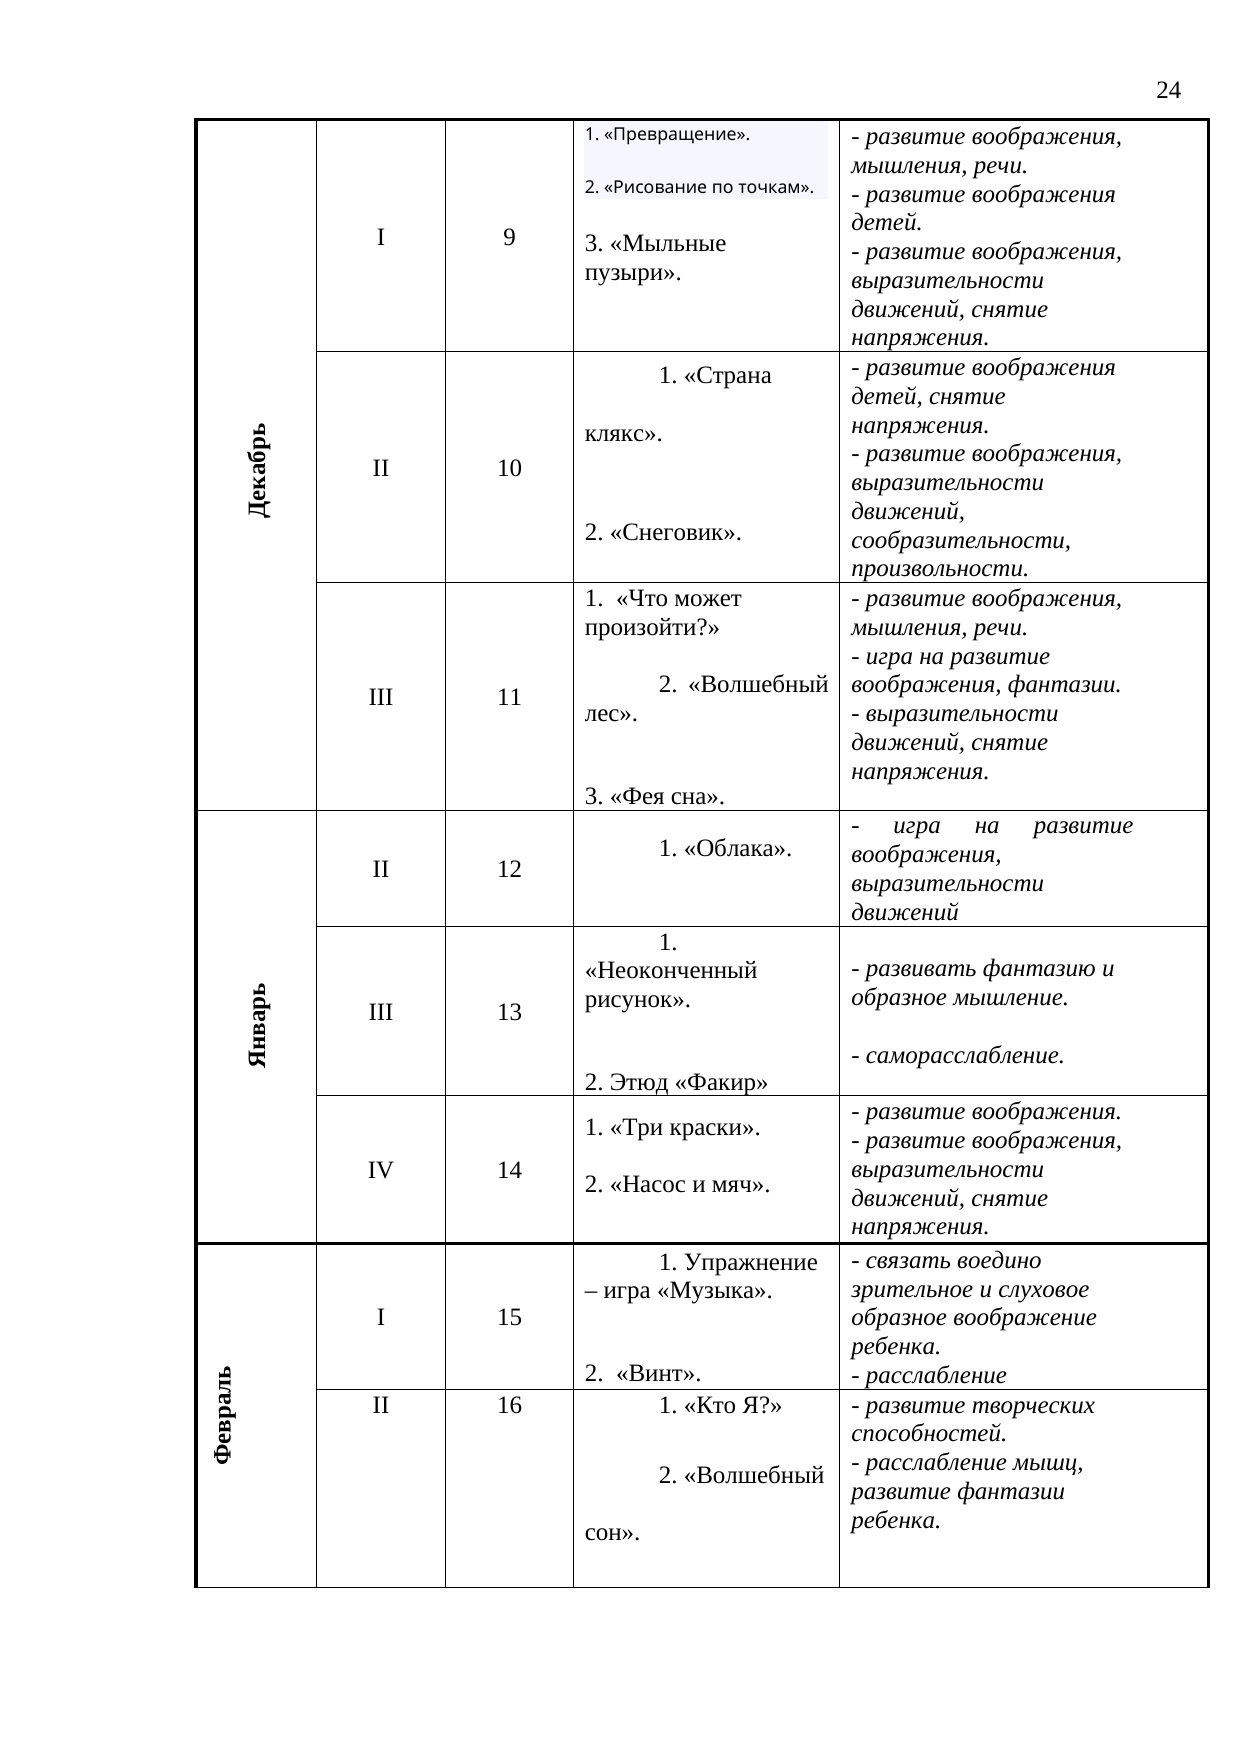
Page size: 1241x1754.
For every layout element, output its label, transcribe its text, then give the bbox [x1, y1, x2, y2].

table_cell I [317, 1245, 445, 1389]
table_cell 14 [446, 1096, 573, 1242]
table_cell III [317, 927, 445, 1095]
table_cell 11 [446, 583, 573, 809]
table_cell Январь [198, 811, 316, 1242]
table_cell 1. «Страна клякс». 2. «Снеговик». [574, 352, 839, 582]
table_cell II [317, 1390, 445, 1587]
table_cell 16 [446, 1390, 573, 1587]
table_cell 15 [446, 1245, 573, 1389]
table_cell 1. «Превращение». 2. «Рисование по точкам». 3. «Мыльные пузыри». [574, 121, 839, 351]
table_cell - развитие воображения. - развитие воображения, выразительности движений, снятие напряжения. [840, 1096, 1207, 1242]
table_cell - развитие воображения детей, снятие напряжения. - развитие воображения, выразительности движений, сообразительности, произвольности. [840, 352, 1207, 582]
table_cell - развивать фантазию и образное мышление. - саморасслабление. [840, 927, 1207, 1095]
table_cell - развитие воображения, мышления, речи. - развитие воображения детей. - развитие воображения, выразительности движений, снятие напряжения. [840, 121, 1207, 351]
table_cell Декабрь [198, 121, 316, 809]
table_cell - развитие творческих способностей. - расслабление мышц, развитие фантазии ребенка. [840, 1390, 1207, 1587]
table_cell 13 [446, 927, 573, 1095]
table_cell IV [317, 1096, 445, 1242]
table_cell II [317, 352, 445, 582]
table_cell 1. «Неоконченный рисунок». 2. Этюд «Факир» [574, 927, 839, 1095]
table_cell III [317, 583, 445, 809]
table_cell - связать воедино зрительное и слуховое образное воображение ребенка. - расслабление [840, 1245, 1207, 1389]
table_cell - игра на развитие воображения, выразительности движений [840, 811, 1207, 926]
table_cell 9 [446, 121, 573, 351]
table_cell 1. «Облака». [574, 811, 839, 926]
table_cell 10 [446, 352, 573, 582]
table_cell 1. «Кто Я?» 2. «Волшебный сон». [574, 1390, 839, 1587]
table_cell I [317, 121, 445, 351]
table_cell 12 [446, 811, 573, 926]
table_cell 1. «Три краски». 2. «Насос и мяч». [574, 1096, 839, 1242]
table_cell Февраль [198, 1245, 316, 1587]
table_cell II [317, 811, 445, 926]
table_cell 1. «Что может произойти?» 2. «Волшебный лес». 3. «Фея сна». [574, 583, 839, 809]
table_cell 1. Упражнение – игра «Музыка». 2. «Винт». [574, 1245, 839, 1389]
table_cell - развитие воображения, мышления, речи. - игра на развитие воображения, фантазии. - выразительности движений, снятие напряжения. [840, 583, 1207, 809]
